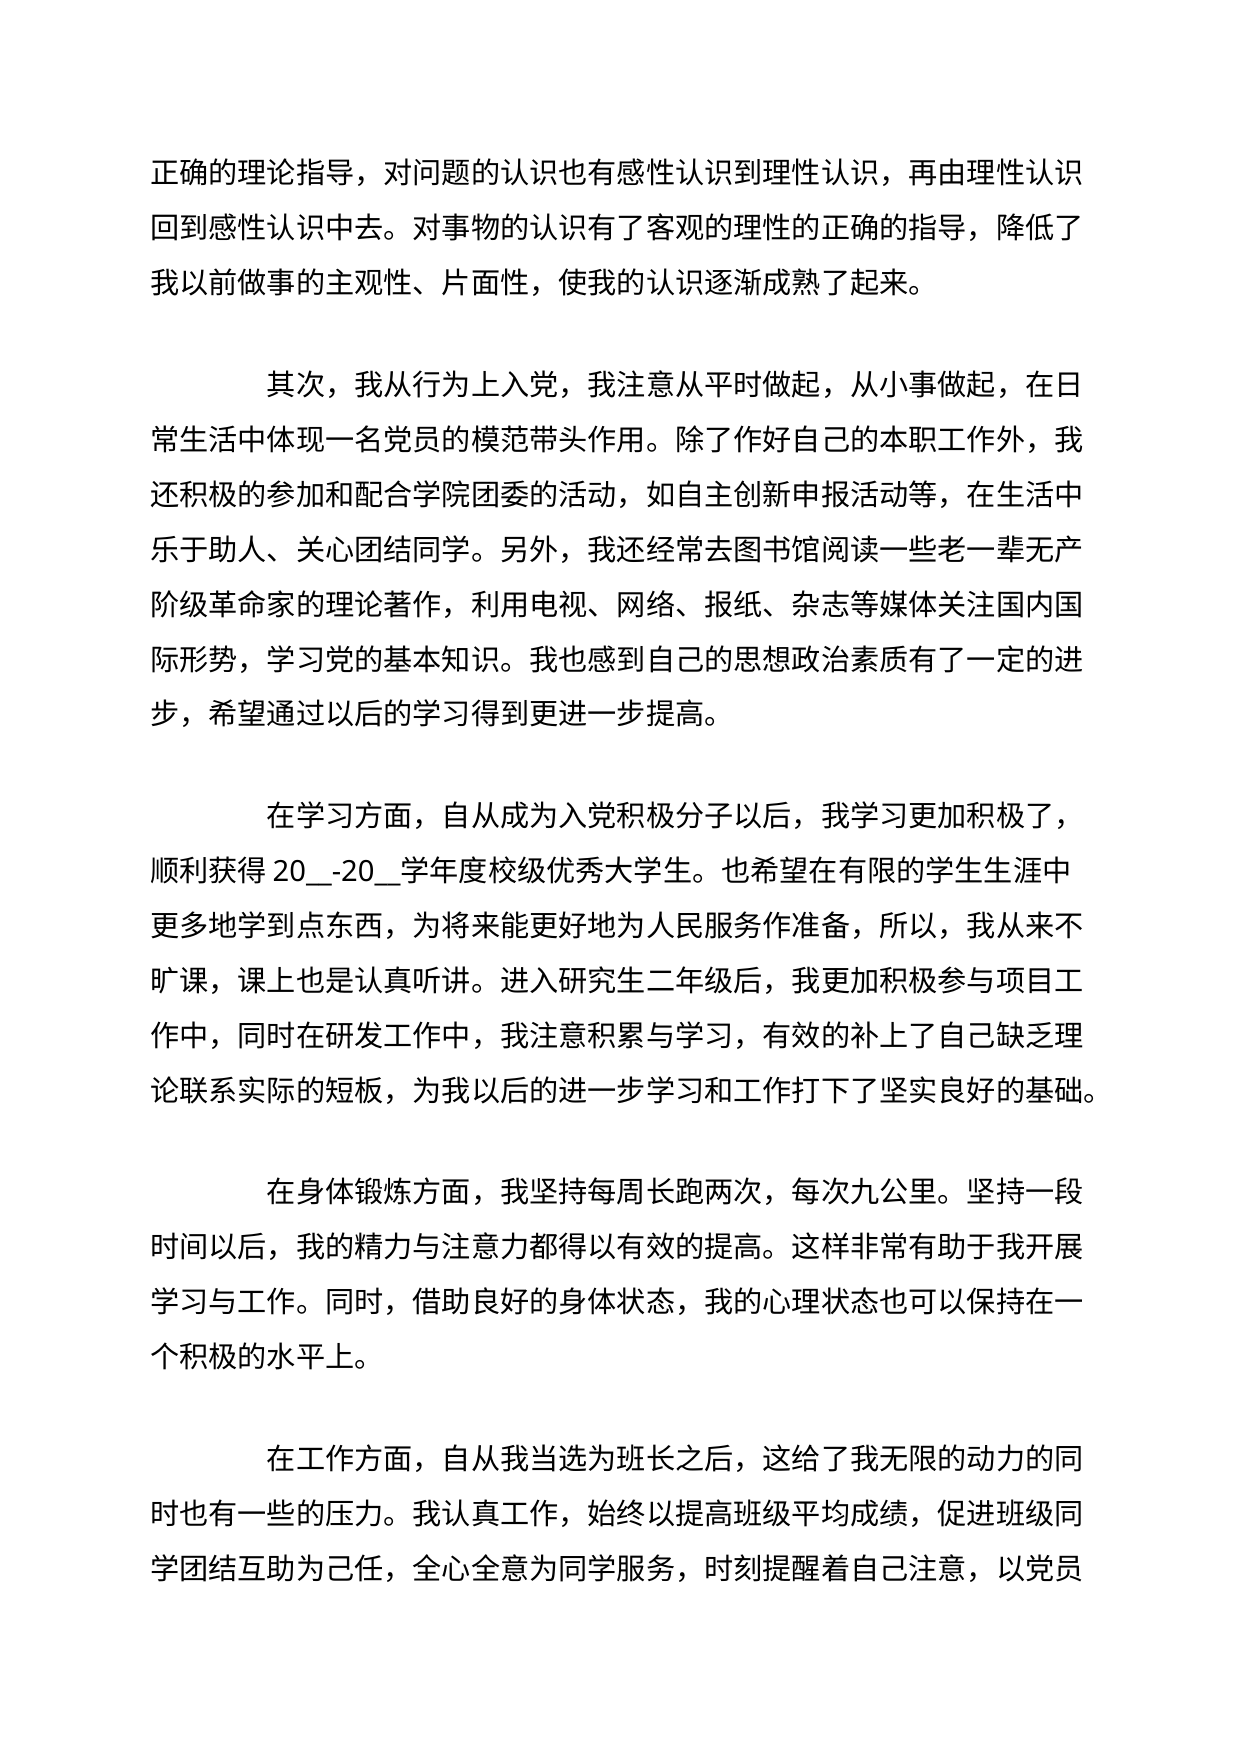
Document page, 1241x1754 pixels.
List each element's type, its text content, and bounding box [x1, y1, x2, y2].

text 其次，我从行为上入党，我注意从平时做起，从小事做起，在日常生活中体现一名党员的模范带头作用。除了作好自己的本职工作外，我还积极的参加和配合学院团委的活动，如自主创新申报活动等，在生活中乐于助人、关心团结同学。另外，我还经常去图书馆阅读一些老一辈无产阶级革命家的理论著作，利用电视、网络、报纸、杂志等媒体关注国内国际形势，学习党的基本知识。我也感到自己的思想政治素质有了一定的进步，希望通过以后的学习得到更进一步提高。 [150, 362, 1090, 733]
text 在身体锻炼方面，我坚持每周长跑两次，每次九公里。坚持一段时间以后，我的精力与注意力都得以有效的提高。这样非常有助于我开展学习与工作。同时，借助良好的身体状态，我的心理状态也可以保持在一个积极的水平上。 [150, 1169, 1090, 1376]
text 在学习方面，自从成为入党积极分子以后，我学习更加积极了，顺利获得20__-20__学年度校级优秀大学生。也希望在有限的学生生涯中更多地学到点东西，为将来能更好地为人民服务作准备，所以，我从来不旷课，课上也是认真听讲。进入研究生二年级后，我更加积极参与项目工作中，同时在研发工作中，我注意积累与学习，有效的补上了自己缺乏理论联系实际的短板，为我以后的进一步学习和工作打下了坚实良好的基础。 [150, 793, 1090, 1109]
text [150, 1436, 1090, 1588]
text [150, 150, 1090, 302]
